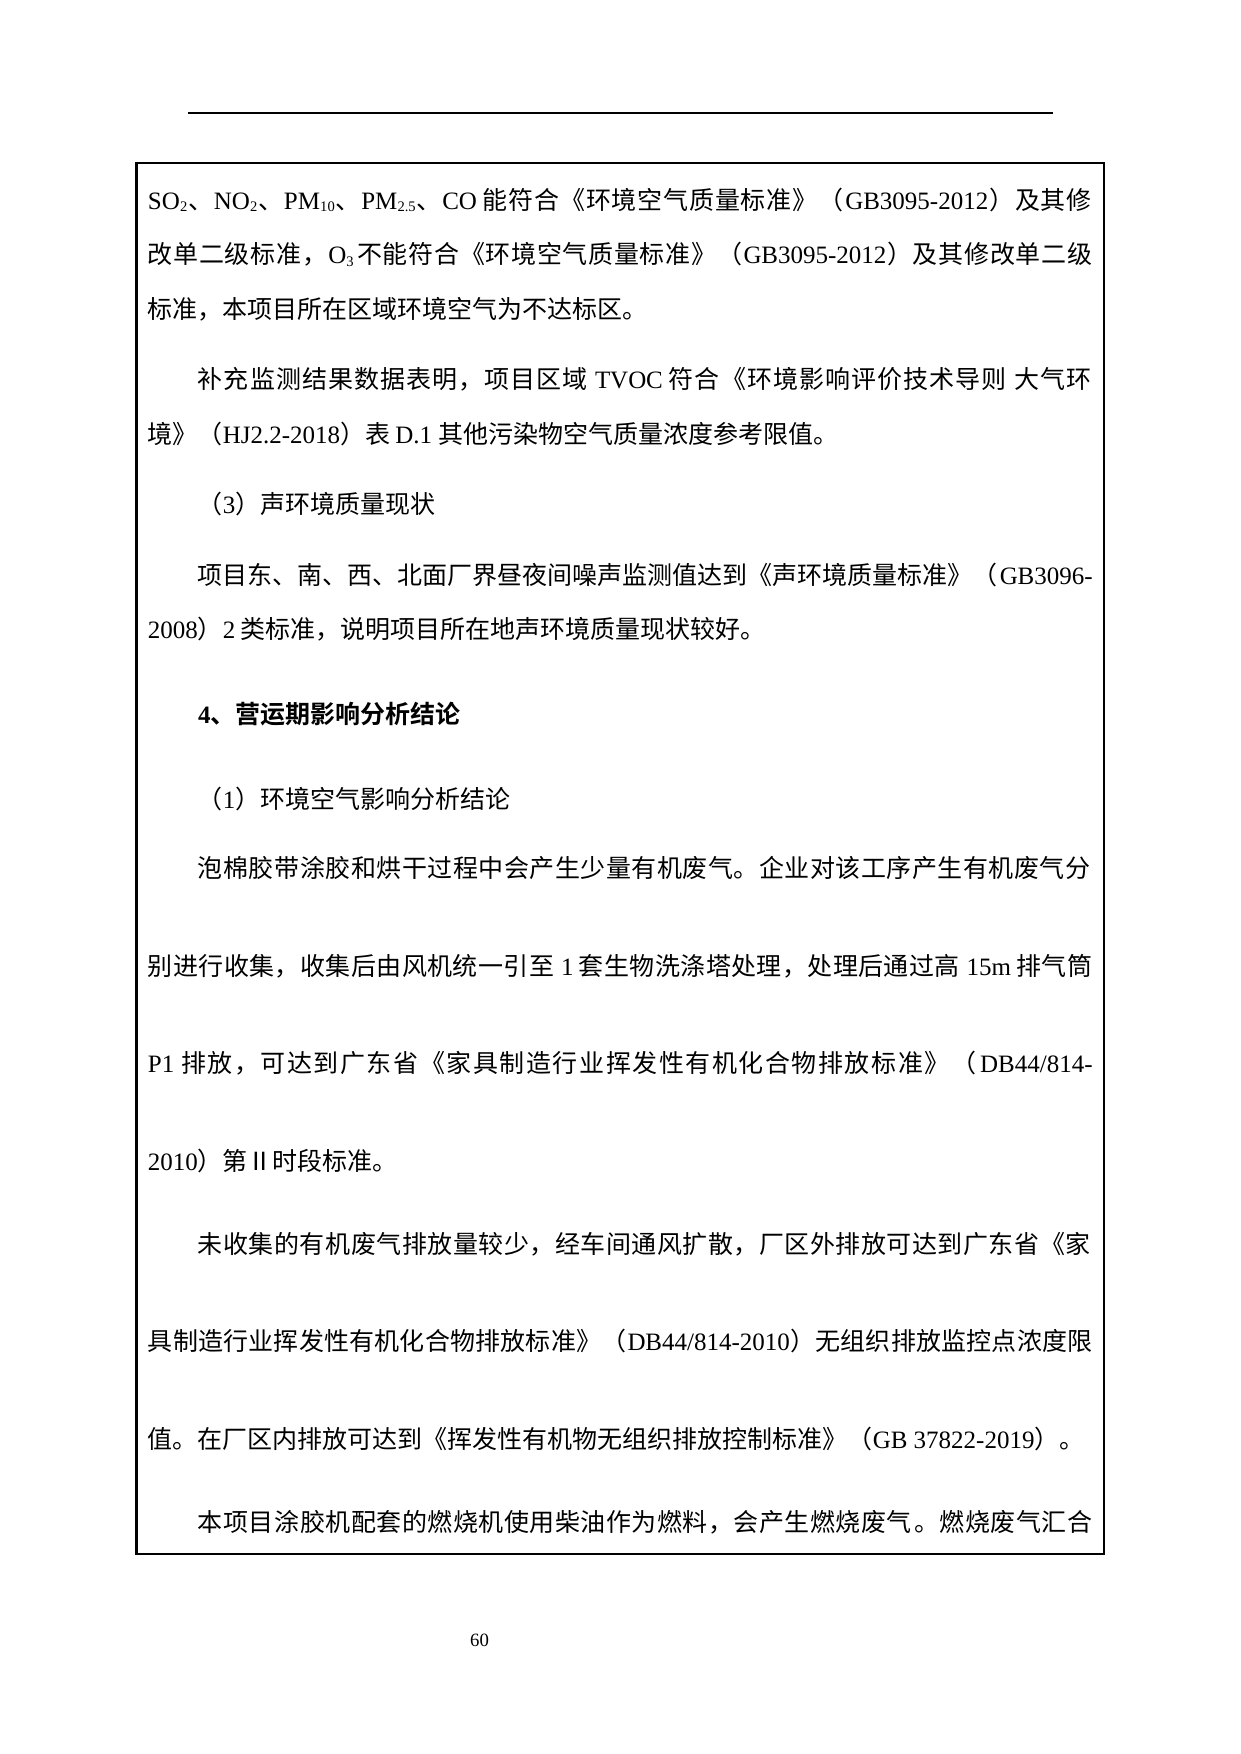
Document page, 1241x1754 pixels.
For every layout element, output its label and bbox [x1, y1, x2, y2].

table_header [138, 164, 1103, 1553]
